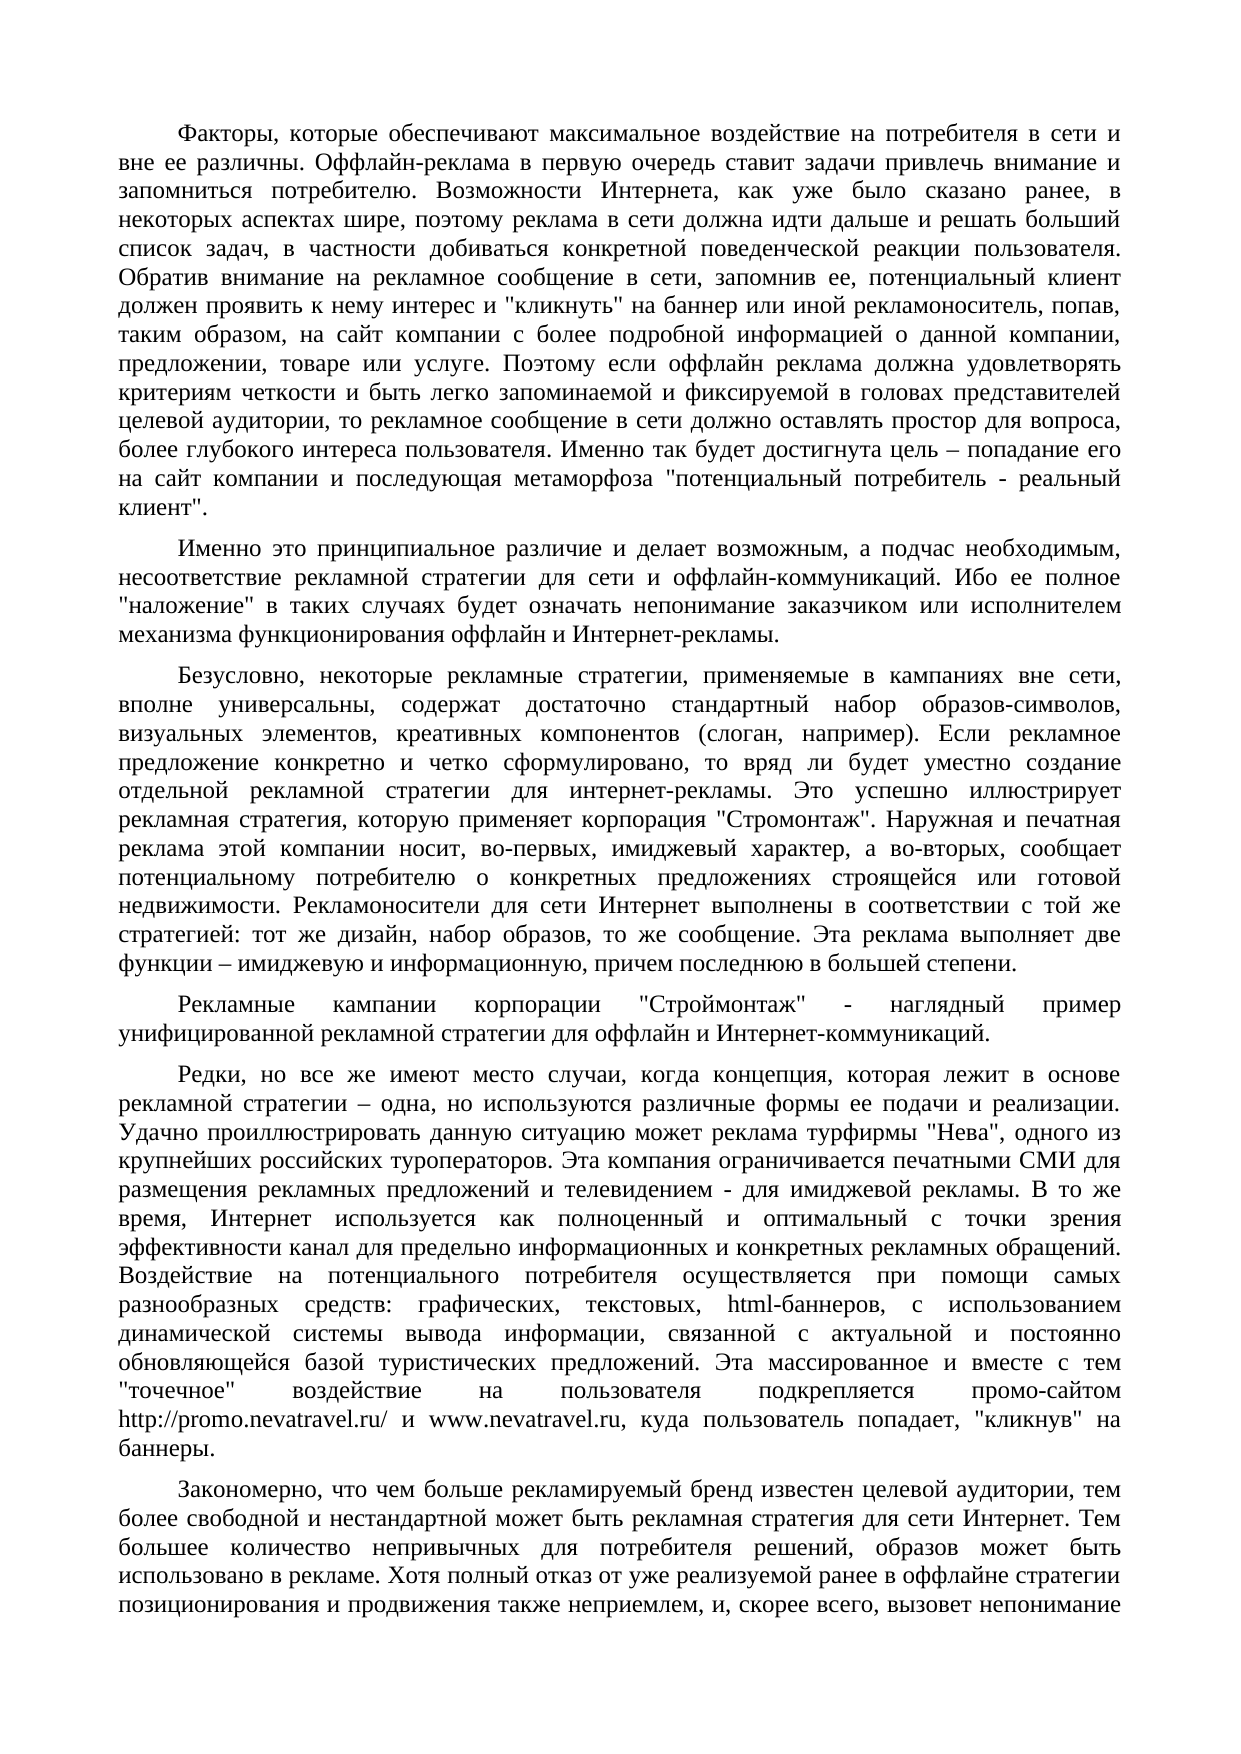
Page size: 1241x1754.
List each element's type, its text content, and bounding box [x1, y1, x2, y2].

text Рекламные кампании корпорации "Строймонтаж" - наглядный пример унифицированной рекламной стратегии для оффлайн и Интернет-коммуникаций. [118, 989, 1122, 1047]
text Именно это принципиальное различие и делает возможным, а подчас необходимым, несоответствие рекламной стратегии для сети и оффлайн-коммуникаций. Ибо ее полное "наложение" в таких случаях будет означать непонимание заказчиком или исполнителем механизма функционирования оффлайн и Интернет-рекламы. [118, 533, 1122, 648]
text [118, 1474, 1122, 1618]
text Безусловно, некоторые рекламные стратегии, применяемые в кампаниях вне сети, вполне универсальны, содержат достаточно стандартный набор образов-символов, визуальных элементов, креативных компонентов (слоган, например). Если рекламное предложение конкретно и четко сформулировано, то вряд ли будет уместно создание отдельной рекламной стратегии для интернет-рекламы. Это успешно иллюстрирует рекламная стратегия, которую применяет корпорация "Стромонтаж". Наружная и печатная реклама этой компании носит, во-первых, имиджевый характер, а во-вторых, сообщает потенциальному потребителю о конкретных предложениях строящейся или готовой недвижимости. Рекламоносители для сети Интернет выполнены в соответствии с той же стратегией: тот же дизайн, набор образов, то же сообщение. Эта реклама выполняет две функции – имиджевую и информационную, причем последнюю в большей степени. [118, 661, 1122, 977]
text Факторы, которые обеспечивают максимальное воздействие на потребителя в сети и вне ее различны. Оффлайн-реклама в первую очередь ставит задачи привлечь внимание и запомниться потребителю. Возможности Интернета, как уже было сказано ранее, в некоторых аспектах шире, поэтому реклама в сети должна идти дальше и решать больший список задач, в частности добиваться конкретной поведенческой реакции пользователя. Обратив внимание на рекламное сообщение в сети, запомнив ее, потенциальный клиент должен проявить к нему интерес и "кликнуть" на баннер или иной рекламоноситель, попав, таким образом, на сайт компании с более подробной информацией о данной компании, предложении, товаре или услуге. Поэтому если оффлайн реклама должна удовлетворять критериям четкости и быть легко запоминаемой и фиксируемой в головах представителей целевой аудитории, то рекламное сообщение в сети должно оставлять простор для вопроса, более глубокого интереса пользователя. Именно так будет достигнута цель – попадание его на сайт компании и последующая метаморфоза "потенциальный потребитель - реальный клиент". [118, 118, 1122, 521]
text Редки, но все же имеют место случаи, когда концепция, которая лежит в основе рекламной стратегии – одна, но используются различные формы ее подачи и реализации. Удачно проиллюстрировать данную ситуацию может реклама турфирмы "Нева", одного из крупнейших российских туроператоров. Эта компания ограничивается печатными СМИ для размещения рекламных предложений и телевидением - для имиджевой рекламы. В то же время, Интернет используется как полноценный и оптимальный с точки зрения эффективности канал для предельно информационных и конкретных рекламных обращений. Воздействие на потенциального потребителя осуществляется при помощи самых разнообразных средств: графических, текстовых, html-баннеров, с использованием динамической системы вывода информации, связанной с актуальной и постоянно обновляющейся базой туристических предложений. Эта массированное и вместе с тем "точечное" воздействие на пользователя подкрепляется промо-сайтом http://promo.nevatravel.ru/ и www.nevatravel.ru, куда пользователь попадает, "кликнув" на баннеры. [118, 1059, 1122, 1462]
